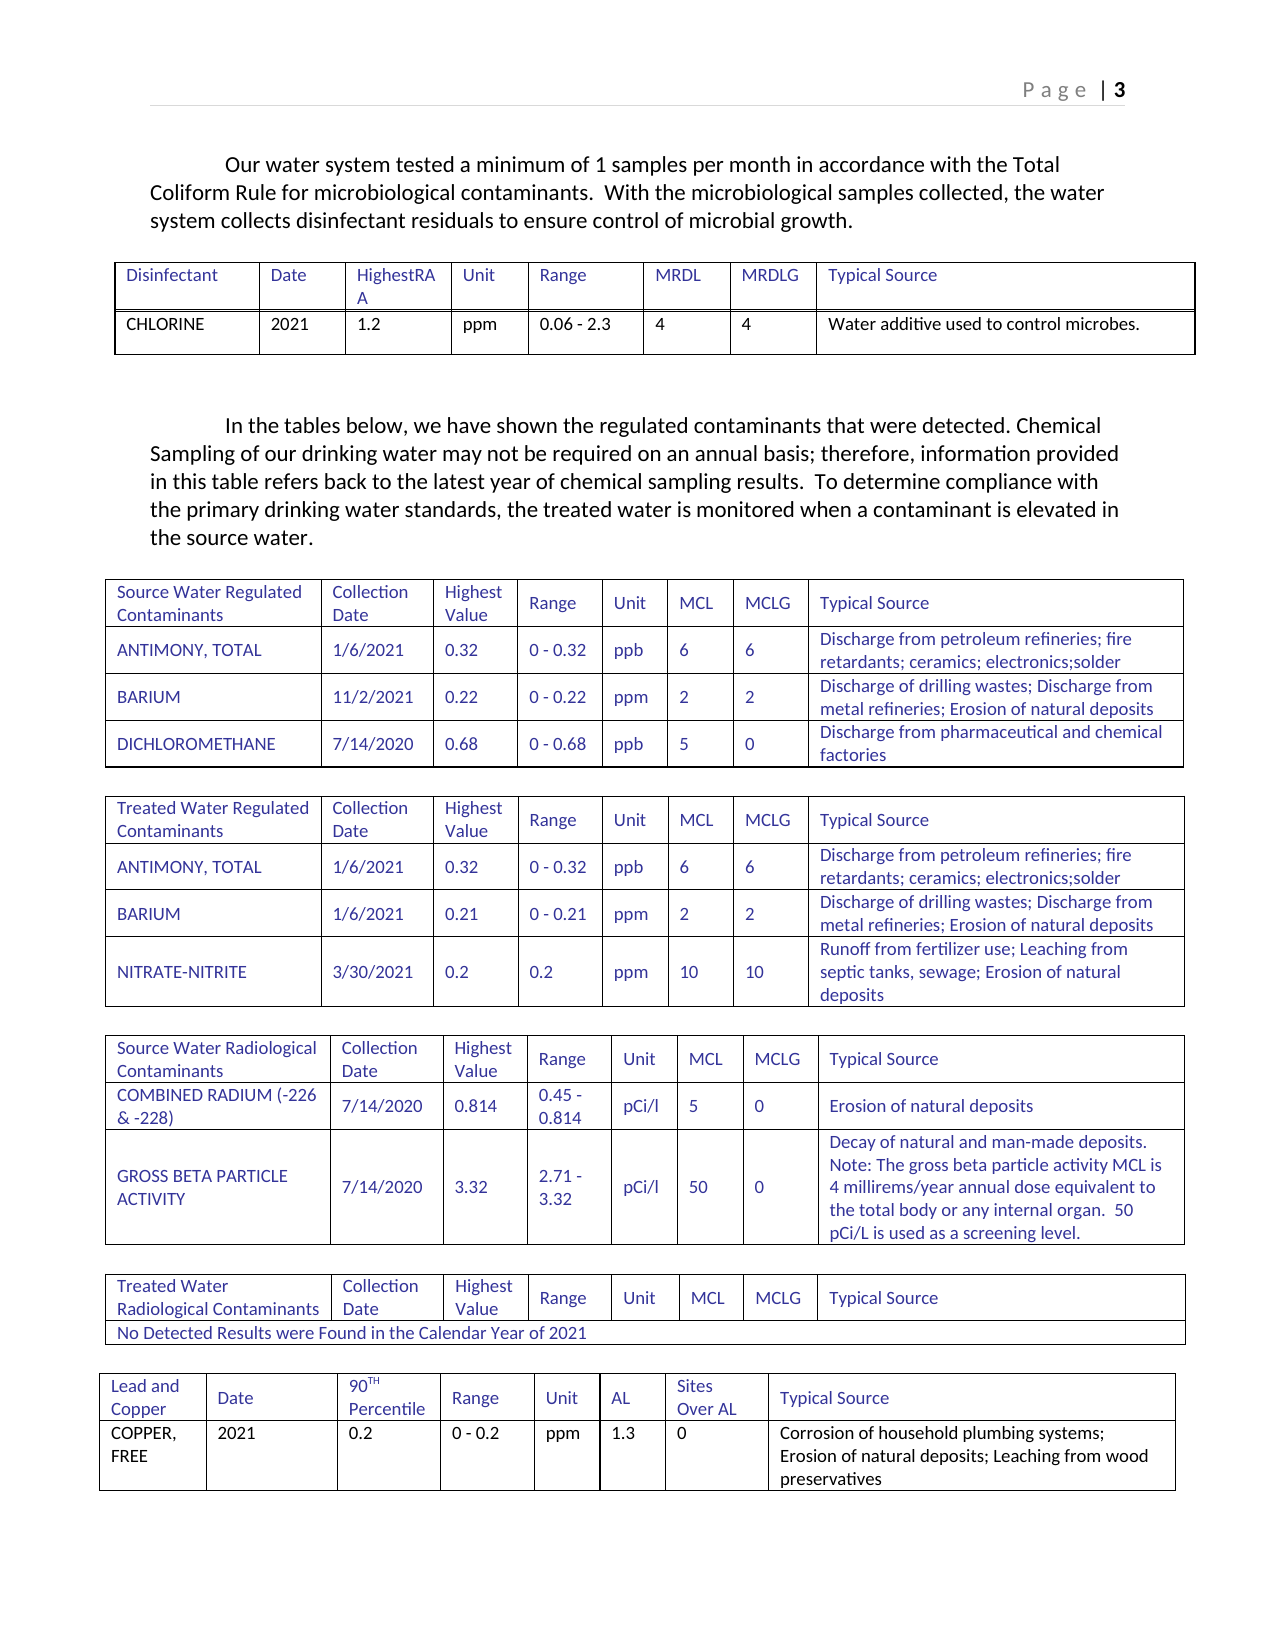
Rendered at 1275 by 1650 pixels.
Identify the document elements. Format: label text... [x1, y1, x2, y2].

table_header [669, 797, 733, 842]
table_header Range [441, 1374, 534, 1420]
table_header Unit [603, 580, 667, 626]
table_cell BARIUM [106, 890, 321, 936]
table_header Typical Source [818, 1275, 1185, 1320]
table_header Range [529, 1275, 611, 1320]
table_cell 7/14/2020 [331, 1083, 443, 1129]
table_cell 0.2 [338, 1421, 440, 1490]
table_header Highest Value [444, 1036, 527, 1082]
table_header MCLG [744, 1275, 817, 1320]
text Our water system tested a minimum of 1 samples per month in accordance with the Total Coliform Rule for microbiological contaminants. With the microbiological samples collected, the water system collects disinfectant residuals to ensure control of microbial growth. [150, 150, 1125, 234]
table_cell ANTIMONY, TOTAL [106, 844, 321, 889]
table_cell ppb [603, 844, 668, 889]
table_cell 6 [734, 844, 808, 889]
table_cell Runoff from fertilizer use; Leaching from septic tanks, sewage; Erosion of natural deposits [809, 937, 1184, 1006]
table_cell 0 - 0.21 [519, 890, 602, 936]
table_cell ppm [603, 674, 667, 719]
table_cell ppm [603, 890, 668, 936]
table_cell 5 [678, 1083, 743, 1129]
table_header Collection Date [322, 797, 433, 842]
table_cell 3.32 [444, 1130, 527, 1244]
table_header Typical Source [819, 1036, 1184, 1082]
table_cell Corrosion of household plumbing systems; Erosion of natural deposits; Leaching from wood preservatives [769, 1421, 1175, 1490]
table_header Lead and Copper [100, 1374, 206, 1420]
table_header Unit [603, 797, 668, 842]
table_cell 0 - 0.32 [518, 627, 602, 673]
table_cell 10 [734, 937, 808, 1006]
table_cell 0 - 0.2 [441, 1421, 534, 1490]
table_header Range [518, 580, 602, 626]
table_cell 0.68 [434, 721, 517, 766]
table_cell Erosion of natural deposits [819, 1083, 1184, 1129]
table_header MRDL [644, 263, 730, 309]
table_cell 11/2/2021 [322, 674, 433, 719]
table_header Typical Source [769, 1374, 1175, 1420]
table_cell GROSS BETA PARTICLE ACTIVITY [106, 1130, 330, 1244]
table_cell 0 [666, 1421, 768, 1490]
table_header Range [529, 263, 643, 309]
table_cell 0.32 [434, 627, 517, 673]
table_cell 2021 [260, 312, 345, 354]
table_header Range [528, 1036, 611, 1082]
table_cell 6 [734, 627, 808, 673]
table_cell 0 [744, 1083, 818, 1129]
table_header Source Water Regulated Contaminants [106, 580, 321, 626]
table_cell 7/14/2020 [331, 1130, 443, 1244]
table_cell Discharge from petroleum refineries; fire retardants; ceramics; electronics;solder [809, 844, 1184, 889]
table_cell 2.71 - 3.32 [528, 1130, 611, 1244]
table_cell 0 - 0.22 [518, 674, 602, 719]
table_header Highest Value [434, 797, 518, 842]
table_cell 1/6/2021 [322, 627, 433, 673]
table_cell Decay of natural and man-made deposits. Note: The gross beta particle activity MCL is 4 millirems/year annual dose equivalent to the total body or any internal organ. 50 pCi/L is used as a screening level. [819, 1130, 1184, 1244]
table_cell NITRATE-NITRITE [106, 937, 321, 1006]
table_cell 0 - 0.68 [518, 721, 602, 766]
table_header MCLG [734, 797, 808, 842]
table_header MRDLG [731, 263, 816, 309]
table_cell Discharge from petroleum refineries; fire retardants; ceramics; electronics;solder [809, 627, 1183, 673]
table_cell ppm [603, 937, 668, 1006]
table_cell 0 - 0.32 [519, 844, 602, 889]
table_cell 0.21 [434, 890, 518, 936]
table_header Unit [612, 1275, 679, 1320]
table_header Collection Date [322, 580, 433, 626]
table_cell ppm [535, 1421, 599, 1490]
table_cell pCi/l [612, 1130, 677, 1244]
table_header Range [519, 797, 602, 842]
table_cell 2 [669, 890, 733, 936]
table_cell Discharge from pharmaceutical and chemical factories [809, 721, 1183, 766]
table_cell COMBINED RADIUM (-226 & -228) [106, 1083, 330, 1129]
table_header Collection Date [331, 1036, 443, 1082]
table_cell 2 [734, 674, 808, 719]
table_header MCLG [744, 1036, 818, 1082]
table_header [668, 580, 733, 626]
table_header Source Water Radiological Contaminants [106, 1036, 330, 1082]
table_header Disinfectant [116, 263, 259, 309]
table_cell 0.814 [444, 1083, 527, 1129]
table_header [678, 1036, 743, 1082]
table_cell 3/30/2021 [322, 937, 433, 1006]
table_header AL [601, 1374, 665, 1420]
table_header Collection Date [332, 1275, 443, 1320]
table_header Unit [452, 263, 528, 309]
table_header Treated Water Regulated Contaminants [106, 797, 321, 842]
table_cell ppb [603, 721, 667, 766]
table_header Sites Over AL [666, 1374, 768, 1420]
table_header Typical Source [817, 263, 1194, 309]
table_cell 4 [731, 312, 816, 354]
table_header [680, 1275, 743, 1320]
table_cell ANTIMONY, TOTAL [106, 627, 321, 673]
table_cell 0 [734, 721, 808, 766]
table_cell 0.2 [519, 937, 602, 1006]
text In the tables below, we have shown the regulated contaminants that were detected. Chemical Sampling of our drinking water may not be required on an annual basis; therefore, information provided in this table refers back to the latest year of chemical sampling results. To determine compliance with the primary drinking water standards, the treated water is monitored when a contaminant is elevated in the source water. [150, 411, 1125, 551]
table_cell 1/6/2021 [322, 890, 433, 936]
table_header Typical Source [809, 797, 1184, 842]
table_cell 6 [668, 627, 733, 673]
table_cell DICHLOROMETHANE [106, 721, 321, 766]
table_header Typical Source [809, 580, 1183, 626]
table_header Date [260, 263, 345, 309]
table_cell 0.2 [434, 937, 518, 1006]
table_header HighestRAA [346, 263, 451, 309]
table_cell BARIUM [106, 674, 321, 719]
table_cell 5 [668, 721, 733, 766]
table_cell 0.06 - 2.3 [529, 312, 643, 354]
table_cell 0.22 [434, 674, 517, 719]
table_cell ppb [603, 627, 667, 673]
table_cell Water additive used to control microbes. [817, 312, 1194, 354]
table_cell COPPER, FREE [100, 1421, 206, 1490]
table_header Unit [612, 1036, 677, 1082]
table_cell 6 [669, 844, 733, 889]
table_header Highest Value [444, 1275, 528, 1320]
table_cell pCi/l [612, 1083, 677, 1129]
table_cell 2021 [207, 1421, 337, 1490]
table_cell 50 [678, 1130, 743, 1244]
table_cell Discharge of drilling wastes; Discharge from metal refineries; Erosion of natural deposits [809, 674, 1183, 719]
table_header Treated Water Radiological Contaminants [106, 1275, 331, 1320]
table_cell No Detected Results were Found in the Calendar Year of 2021 [106, 1321, 1185, 1344]
table_cell 7/14/2020 [322, 721, 433, 766]
table_cell 1.2 [346, 312, 451, 354]
table_header Highest Value [434, 580, 517, 626]
table_cell Discharge of drilling wastes; Discharge from metal refineries; Erosion of natural deposits [809, 890, 1184, 936]
table_cell 2 [734, 890, 808, 936]
table_cell 4 [644, 312, 730, 354]
table_header MCLG [734, 580, 808, 626]
table_cell 10 [669, 937, 733, 1006]
table_header Unit [535, 1374, 599, 1420]
table_cell 2 [668, 674, 733, 719]
table_header Date [207, 1374, 337, 1420]
table_cell 1/6/2021 [322, 844, 433, 889]
table_header 90TH Percentile [338, 1374, 440, 1420]
table_cell ppm [452, 312, 528, 354]
table_cell 0 [744, 1130, 818, 1244]
table_cell 0.45 - 0.814 [528, 1083, 611, 1129]
table_cell 0.32 [434, 844, 518, 889]
table_cell CHLORINE [116, 312, 259, 354]
table_cell 1.3 [601, 1421, 665, 1490]
